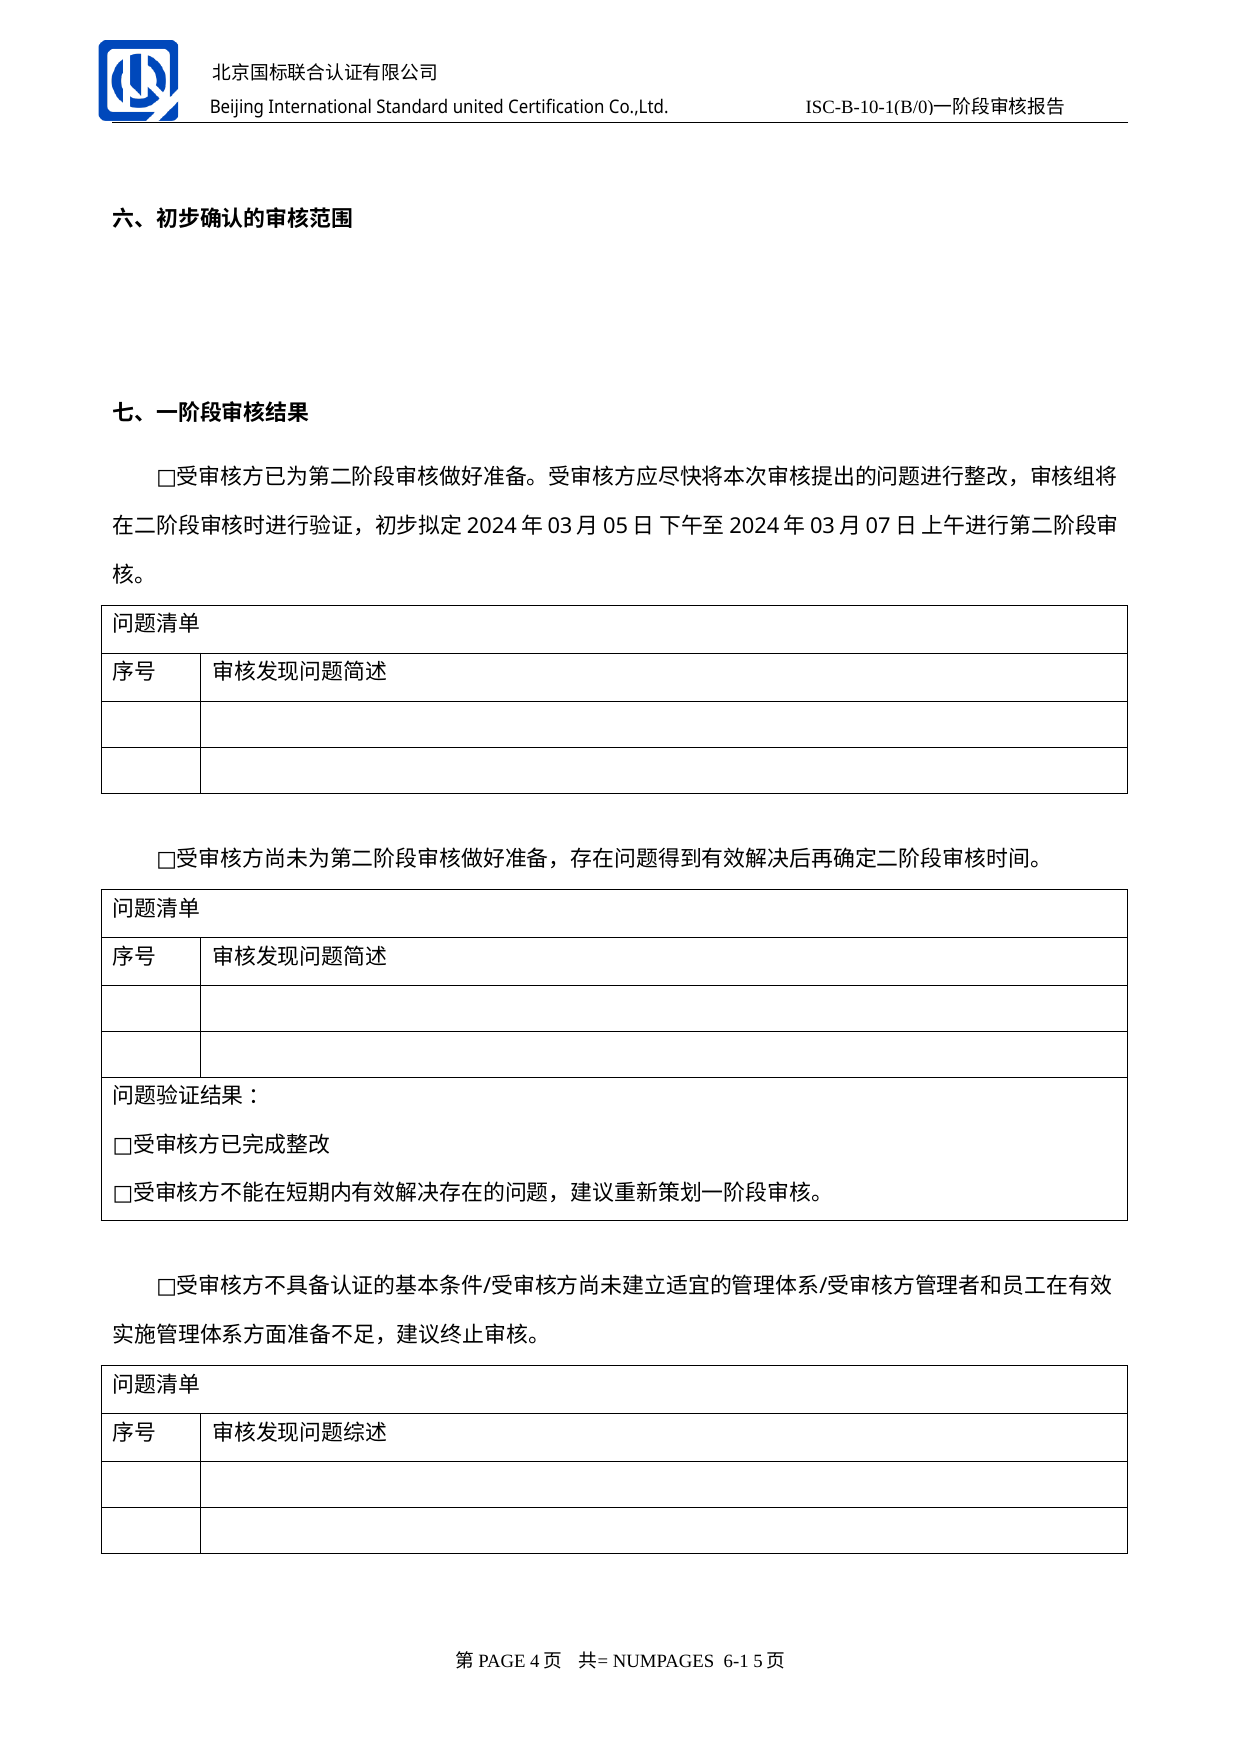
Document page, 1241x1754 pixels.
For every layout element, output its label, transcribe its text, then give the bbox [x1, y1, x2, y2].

table_cell 序号 [102, 654, 200, 701]
text □受审核方不具备认证的基本条件/受审核方尚未建立适宜的管理体系/受审核方管理者和员工在有效实施管理体系方面准备不足，建议终止审核。 [112, 1268, 1128, 1349]
table_cell 审核发现问题综述 [201, 1414, 1127, 1461]
table_cell [201, 1032, 1127, 1077]
text □受审核方尚未为第二阶段审核做好准备，存在问题得到有效解决后再确定二阶段审核时间。 [112, 841, 1128, 873]
table_cell [102, 1508, 200, 1553]
table_cell [201, 1508, 1127, 1553]
table_cell [201, 748, 1127, 793]
table_cell [102, 748, 200, 793]
table_cell [102, 1462, 200, 1507]
table_cell [102, 1032, 200, 1077]
table_header 问题清单 [102, 606, 1127, 653]
table_cell [102, 702, 200, 747]
table_cell [201, 1462, 1127, 1507]
picture [98, 40, 179, 121]
table_cell 问题验证结果 ： □受审核方已完成整改 □受审核方不能在短期内有效解决存在的问题，建议重新策划一阶段审核。 [102, 1078, 1127, 1220]
table_cell [201, 702, 1127, 747]
table_cell 序号 [102, 1414, 200, 1461]
text 六、初步确认的审核范围 [112, 201, 1128, 233]
table_cell 序号 [102, 938, 200, 985]
table_cell [201, 986, 1127, 1031]
text □受审核方已为第二阶段审核做好准备。受审核方应尽快将本次审核提出的问题进行整改，审核组将在二阶段审核时进行验证，初步拟定2024年03月05日 下午至2024年03月07日 上午进行第二阶段审核。 [112, 459, 1128, 589]
table_header 问题清单 [102, 1366, 1127, 1413]
table_header 问题清单 [102, 890, 1127, 937]
table_cell 审核发现问题简述 [201, 654, 1127, 701]
table_cell [102, 986, 200, 1031]
table_cell 审核发现问题简述 [201, 938, 1127, 985]
text 七、一阶段审核结果 [112, 394, 1128, 427]
